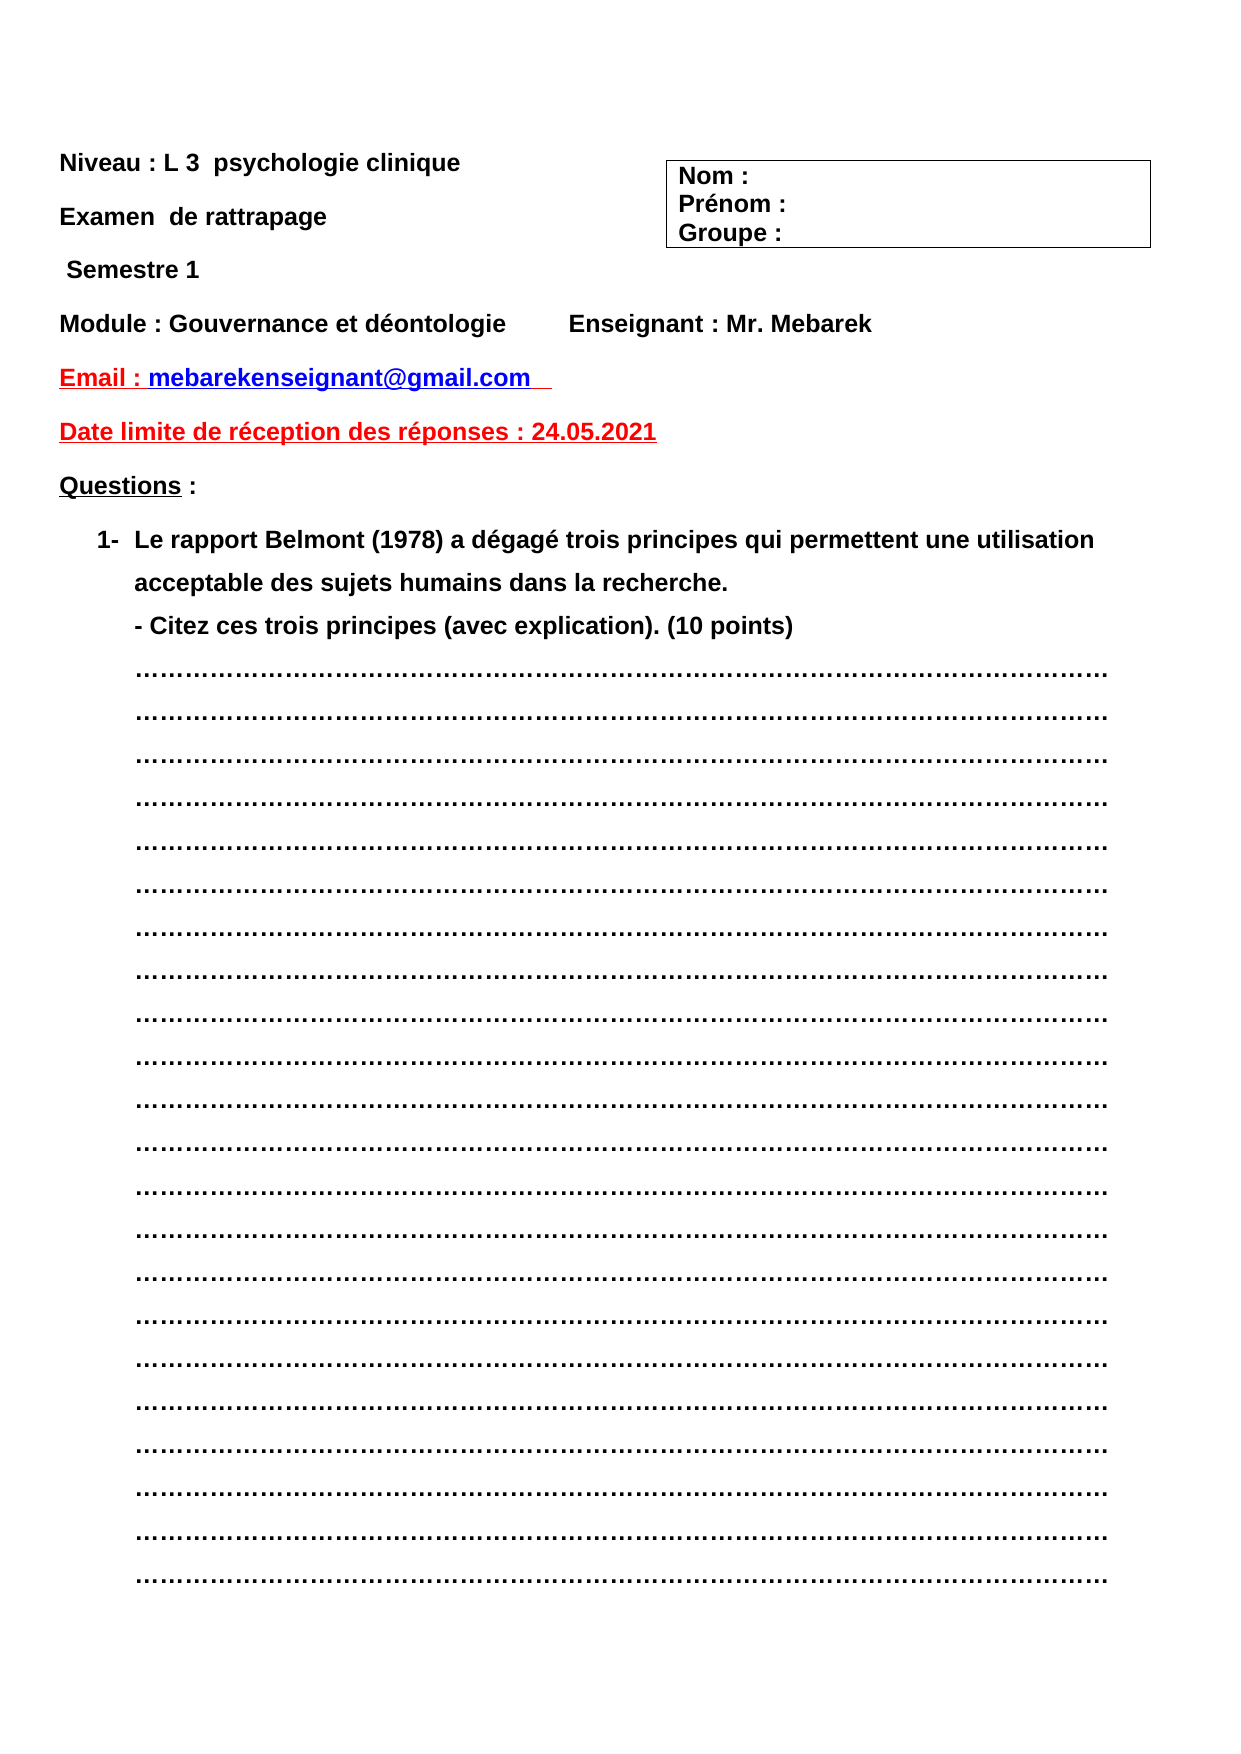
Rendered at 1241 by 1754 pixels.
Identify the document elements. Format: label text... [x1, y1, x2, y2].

text Questions : [59, 471, 1122, 499]
list Le rapport Belmont (1978) a dégagé trois principes qui permettent une utilisation acceptable des sujets humains dans la recherche. [97, 524, 1122, 596]
text Niveau : L 3 psychologie clinique [59, 148, 1122, 176]
text Module : Gouvernance et déontologie Enseignant : Mr. Mebarek [59, 309, 1122, 338]
text Date limite de réception des réponses : 24.05.2021 [59, 417, 1122, 446]
text Email : mebarekenseignant@gmail.com [59, 363, 1122, 392]
list ……………………………………………………………………………………………………………………………………………………………………………………………………………………………………………………………………………………………………………………………………………………………………………………………………………………………………………………………………………………………………………………………………………………………………………………………………………………………………………………………………………………………………………………………………………………………………………………………………………………………………………………………………………………………………………………………………………………………………………………………………………………………………………………………………………………………………………………………………………………………………………………………………………………………………………………………………………………………………………………………………………………………………………………………………………………………………………………………………………………………………………………………………………………………………………………………………………………………………………………………………………………………………………………………………………………………………………………………………………………………………………………………………………………………………………………………………………………………………………………………………………………………………………………………………………………………………………………………………………………………………………………………………………………………………………………………………………………………………………………………………………………………………………… [134, 654, 1122, 1588]
text Semestre 1 [59, 255, 1122, 284]
table_header Nom : Prénom : Groupe : [667, 161, 1150, 247]
list - Citez ces trois principes (avec explication). (10 points) [134, 611, 1122, 639]
text Examen de rattrapage [59, 201, 666, 230]
